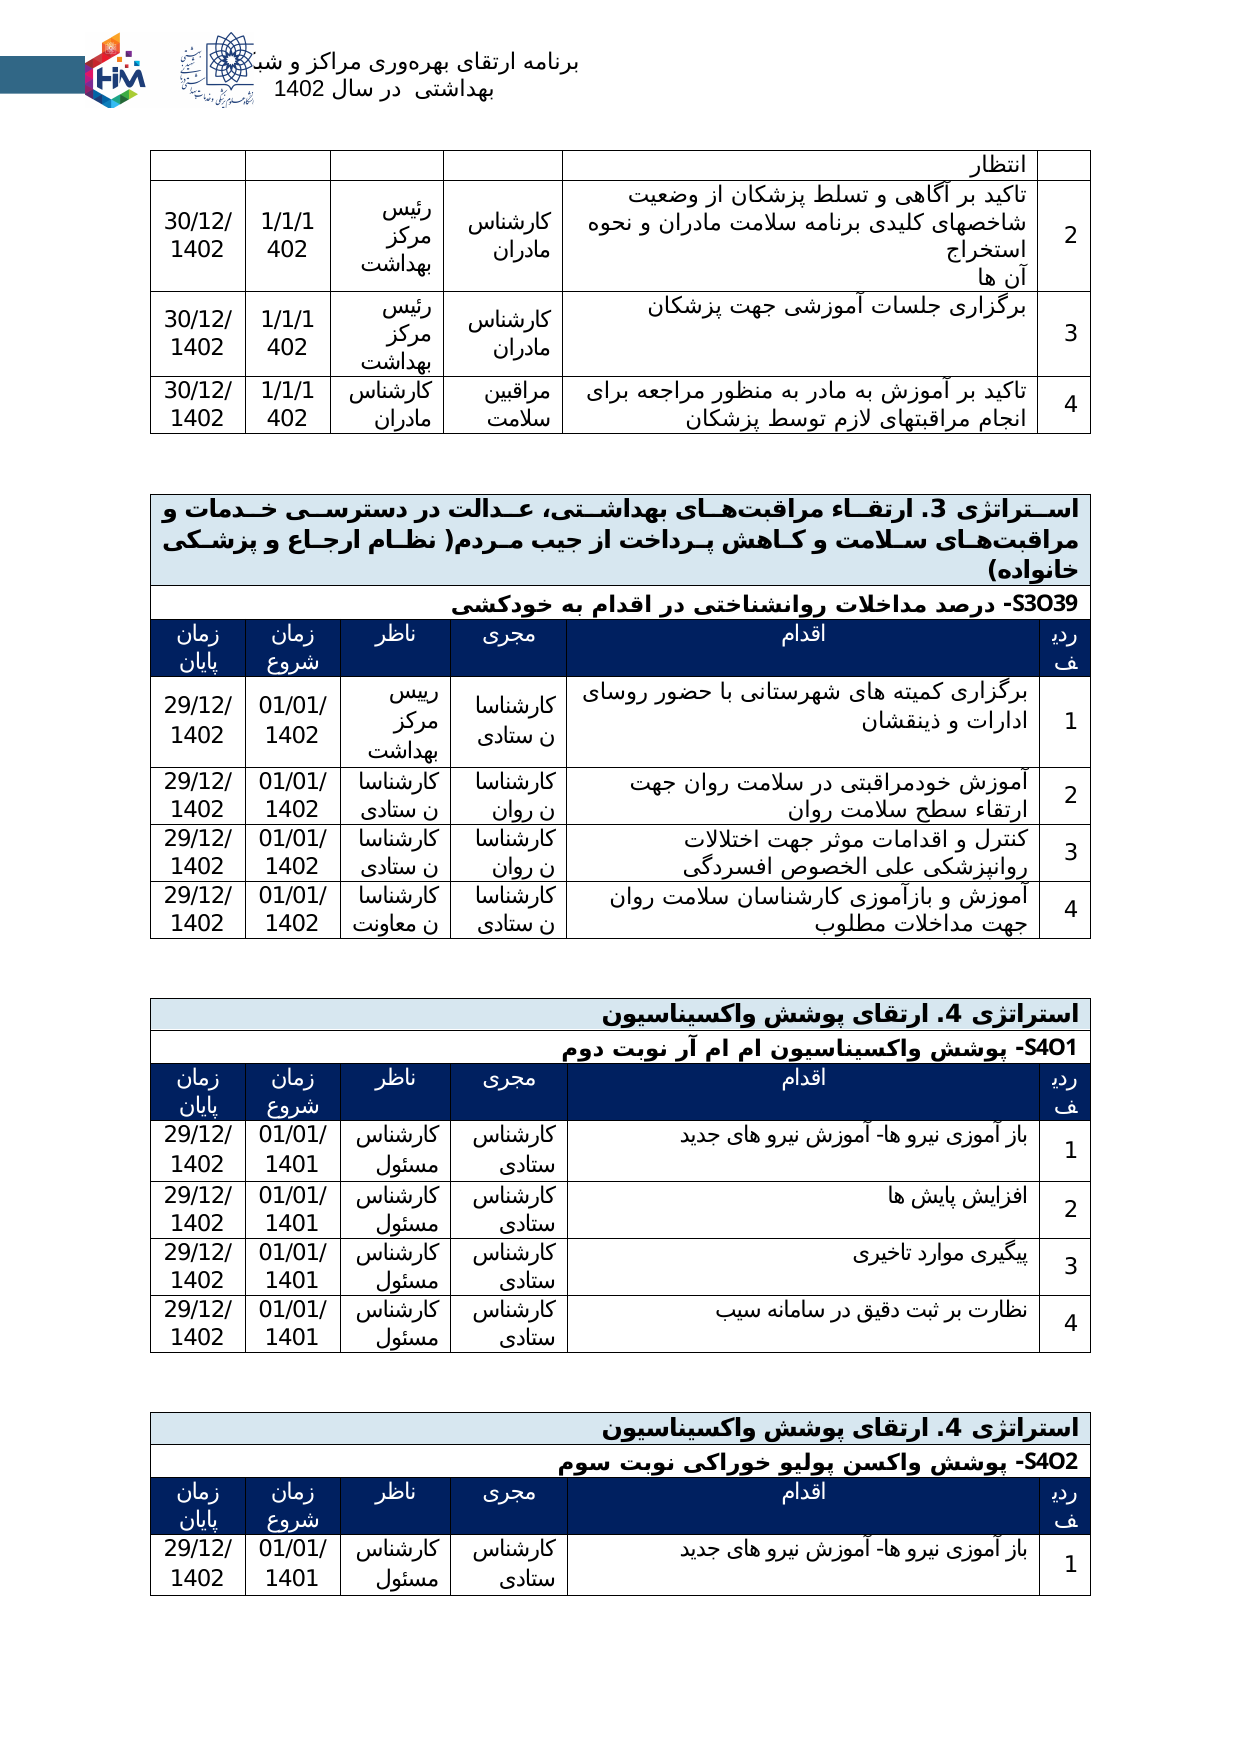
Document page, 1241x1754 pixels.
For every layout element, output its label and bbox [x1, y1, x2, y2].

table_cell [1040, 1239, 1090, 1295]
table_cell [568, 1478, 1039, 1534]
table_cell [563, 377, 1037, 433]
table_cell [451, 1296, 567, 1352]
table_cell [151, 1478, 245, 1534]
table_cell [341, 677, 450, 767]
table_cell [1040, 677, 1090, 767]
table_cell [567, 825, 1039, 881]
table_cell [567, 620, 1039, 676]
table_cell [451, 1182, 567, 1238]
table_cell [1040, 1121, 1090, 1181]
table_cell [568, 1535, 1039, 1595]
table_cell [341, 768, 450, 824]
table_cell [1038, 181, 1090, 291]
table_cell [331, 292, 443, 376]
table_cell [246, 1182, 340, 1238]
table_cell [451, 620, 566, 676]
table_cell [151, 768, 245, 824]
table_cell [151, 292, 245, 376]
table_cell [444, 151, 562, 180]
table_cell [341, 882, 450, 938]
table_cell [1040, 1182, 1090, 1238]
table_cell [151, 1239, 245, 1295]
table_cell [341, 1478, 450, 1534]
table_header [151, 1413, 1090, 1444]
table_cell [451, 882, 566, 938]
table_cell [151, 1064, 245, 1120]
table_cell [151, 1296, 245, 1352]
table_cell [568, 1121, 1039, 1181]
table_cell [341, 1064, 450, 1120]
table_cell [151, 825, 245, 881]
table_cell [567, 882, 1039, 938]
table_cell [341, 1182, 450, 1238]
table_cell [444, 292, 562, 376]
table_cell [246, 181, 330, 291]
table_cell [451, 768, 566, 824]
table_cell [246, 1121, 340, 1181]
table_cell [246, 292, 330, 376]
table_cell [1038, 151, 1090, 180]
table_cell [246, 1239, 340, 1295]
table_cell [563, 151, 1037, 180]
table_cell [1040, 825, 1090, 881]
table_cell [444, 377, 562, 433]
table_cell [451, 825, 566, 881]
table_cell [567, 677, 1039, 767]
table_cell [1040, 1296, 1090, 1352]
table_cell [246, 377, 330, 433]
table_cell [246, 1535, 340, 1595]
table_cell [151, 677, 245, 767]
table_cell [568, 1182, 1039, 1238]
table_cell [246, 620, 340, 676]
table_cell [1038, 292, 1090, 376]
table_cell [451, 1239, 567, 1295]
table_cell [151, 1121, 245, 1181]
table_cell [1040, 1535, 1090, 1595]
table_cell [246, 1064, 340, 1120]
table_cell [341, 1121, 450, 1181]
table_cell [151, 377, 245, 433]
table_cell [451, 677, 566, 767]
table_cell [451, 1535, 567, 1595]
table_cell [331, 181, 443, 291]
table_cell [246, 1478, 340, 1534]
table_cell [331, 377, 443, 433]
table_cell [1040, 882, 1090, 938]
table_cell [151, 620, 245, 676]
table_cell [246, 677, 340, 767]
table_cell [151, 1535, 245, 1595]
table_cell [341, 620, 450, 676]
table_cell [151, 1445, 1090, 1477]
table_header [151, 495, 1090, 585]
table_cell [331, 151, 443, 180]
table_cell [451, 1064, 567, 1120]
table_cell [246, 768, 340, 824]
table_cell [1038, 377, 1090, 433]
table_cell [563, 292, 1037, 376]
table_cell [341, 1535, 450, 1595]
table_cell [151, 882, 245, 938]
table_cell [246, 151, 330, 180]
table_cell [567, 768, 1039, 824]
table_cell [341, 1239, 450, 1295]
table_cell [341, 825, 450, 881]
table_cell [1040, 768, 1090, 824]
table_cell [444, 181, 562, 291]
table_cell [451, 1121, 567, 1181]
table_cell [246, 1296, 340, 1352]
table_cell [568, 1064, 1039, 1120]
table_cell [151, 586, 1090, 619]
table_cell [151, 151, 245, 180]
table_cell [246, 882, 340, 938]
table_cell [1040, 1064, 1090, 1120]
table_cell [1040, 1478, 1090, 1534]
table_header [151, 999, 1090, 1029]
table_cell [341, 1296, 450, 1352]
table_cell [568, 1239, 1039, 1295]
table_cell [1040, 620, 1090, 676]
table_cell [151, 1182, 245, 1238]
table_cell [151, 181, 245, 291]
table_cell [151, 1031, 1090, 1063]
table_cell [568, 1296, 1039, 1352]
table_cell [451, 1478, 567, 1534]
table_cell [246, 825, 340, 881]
picture [84, 32, 254, 108]
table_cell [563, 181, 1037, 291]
